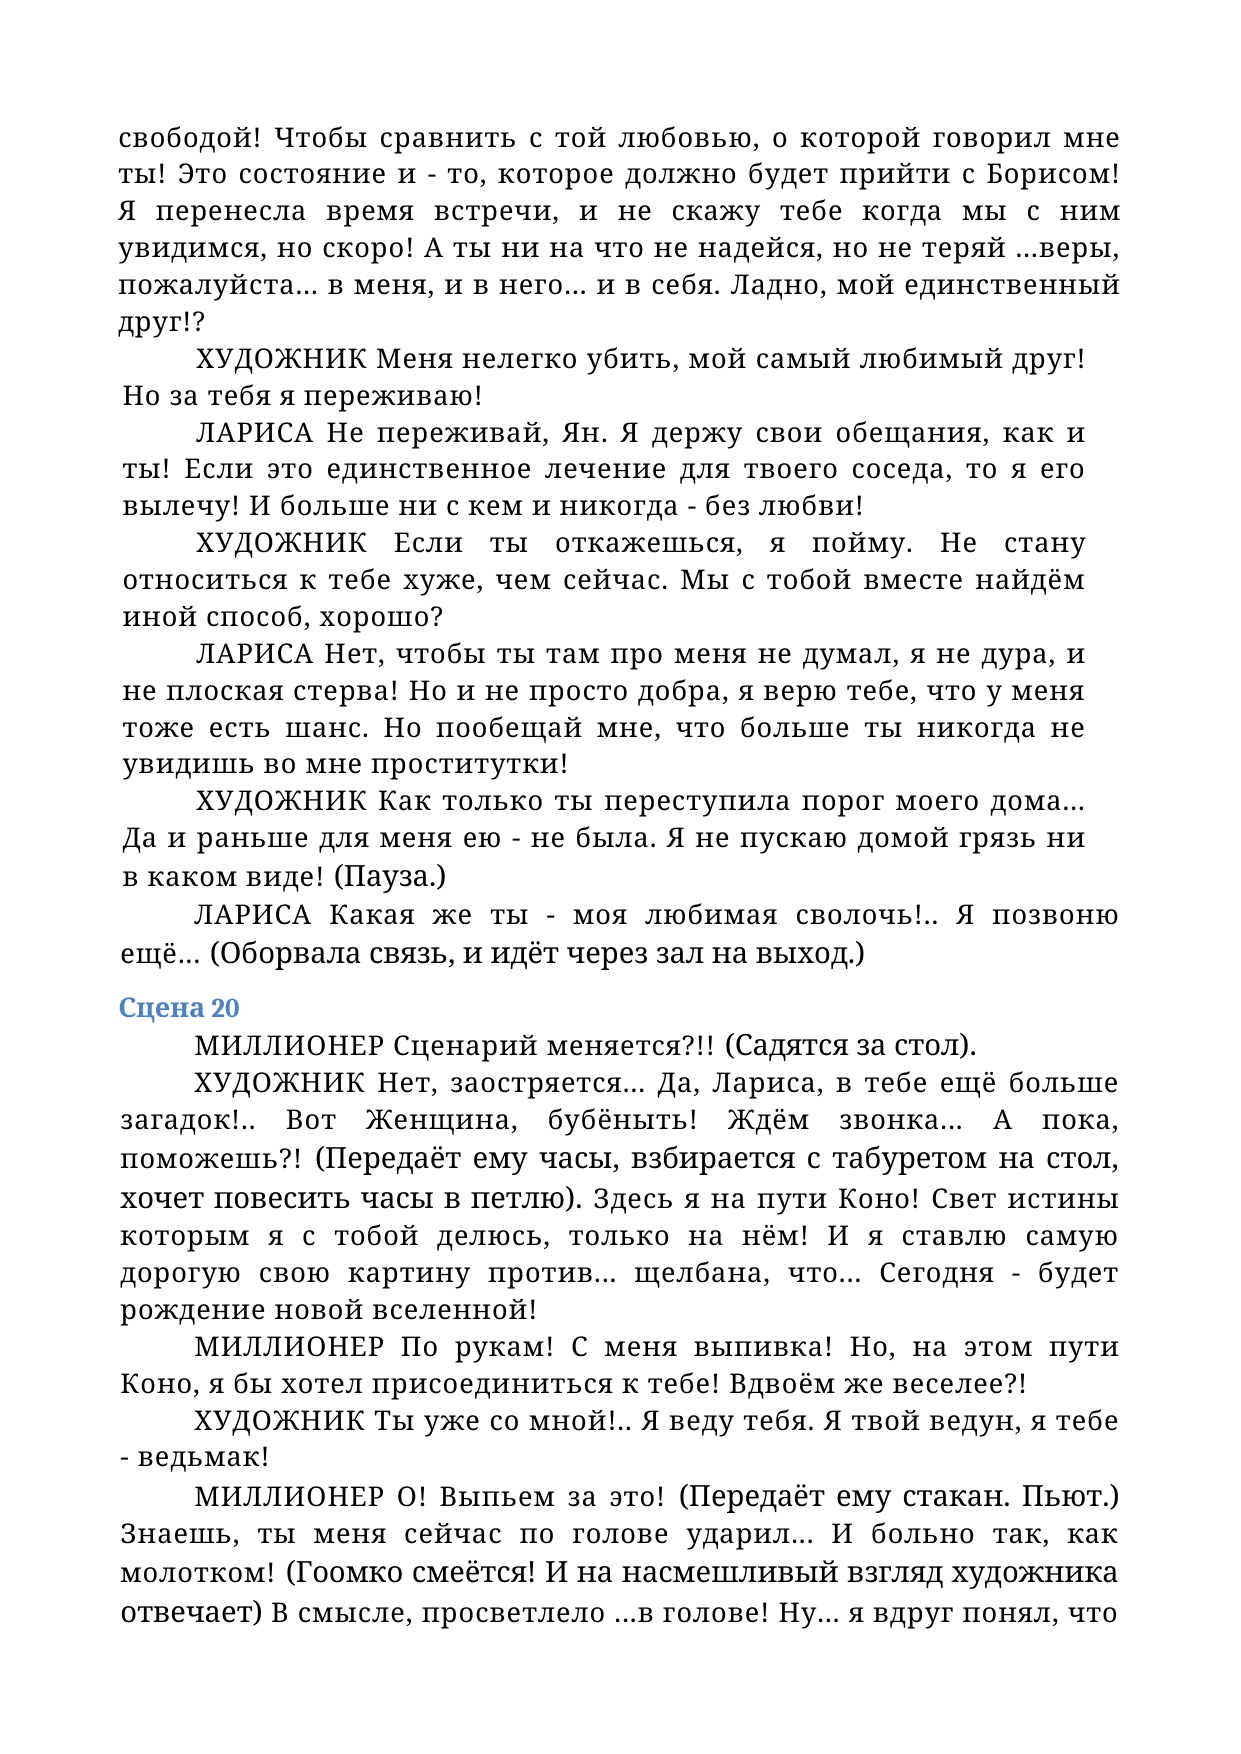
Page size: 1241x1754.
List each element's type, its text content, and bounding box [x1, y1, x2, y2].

text ХУДОЖНИК Как только ты переступила порог моего дома... Да и раньше для меня ею - не была. Я не пускаю домой грязь ни в каком виде! (Пауза.) [122, 782, 1087, 895]
text ЛАРИСА Какая же ты - моя любимая сволочь!.. Я позвоню ещё... (Оборвала связь, и идёт через зал на выход.) [120, 895, 1120, 972]
text МИЛЛИОНЕР Сценарий меняется?!! (Садятся за стол). [120, 1024, 1122, 1063]
text ХУДОЖНИК Нет, заостряется... Да, Лариса, в тебе ещё больше загадок!.. Вот Женщина, бубёныть! Ждём звонка... А пока, поможешь?! (Передаёт ему часы, взбирается с табуретом на стол, хочет повесить часы в петлю). Здесь я на пути Коно! Свет истины которым я с тобой делюсь, только на нём! И я ставлю самую дорогую свою картину против... щелбана, что... Сегодня - будет рождение новой вселенной! [120, 1063, 1120, 1327]
text ЛАРИСА Нет, чтобы ты там про меня не думал, я не дура, и не плоская стерва! Но и не просто добра, я верю тебе, что у меня тоже есть шанс. Но пообещай мне, что больше ты никогда не увидишь во мне проститутки! [122, 634, 1087, 782]
text ЛАРИСА Не переживай, Ян. Я держу свои обещания, как и ты! Если это единственное лечение для твоего соседа, то я его вылечу! И больше ни с кем и никогда - без любви! [122, 413, 1087, 524]
text ХУДОЖНИК Если ты откажешься, я пойму. Не стану относиться к тебе хуже, чем сейчас. Мы с тобой вместе найдём иной способ, хорошо? [122, 524, 1087, 634]
text ХУДОЖНИК Меня нелегко убить, мой самый любимый друг! Но за тебя я переживаю! [122, 339, 1087, 413]
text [118, 118, 1122, 339]
text ХУДОЖНИК Ты уже со мной!.. Я веду тебя. Я твой ведун, я тебе - ведьмак! [120, 1401, 1120, 1475]
subtitle Сцена 20 [118, 993, 1122, 1024]
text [120, 1475, 1120, 1631]
text МИЛЛИОНЕР По рукам! С меня выпивка! Но, на этом пути Коно, я бы хотел присоединиться к тебе! Вдвоём же веселее?! [120, 1327, 1120, 1401]
